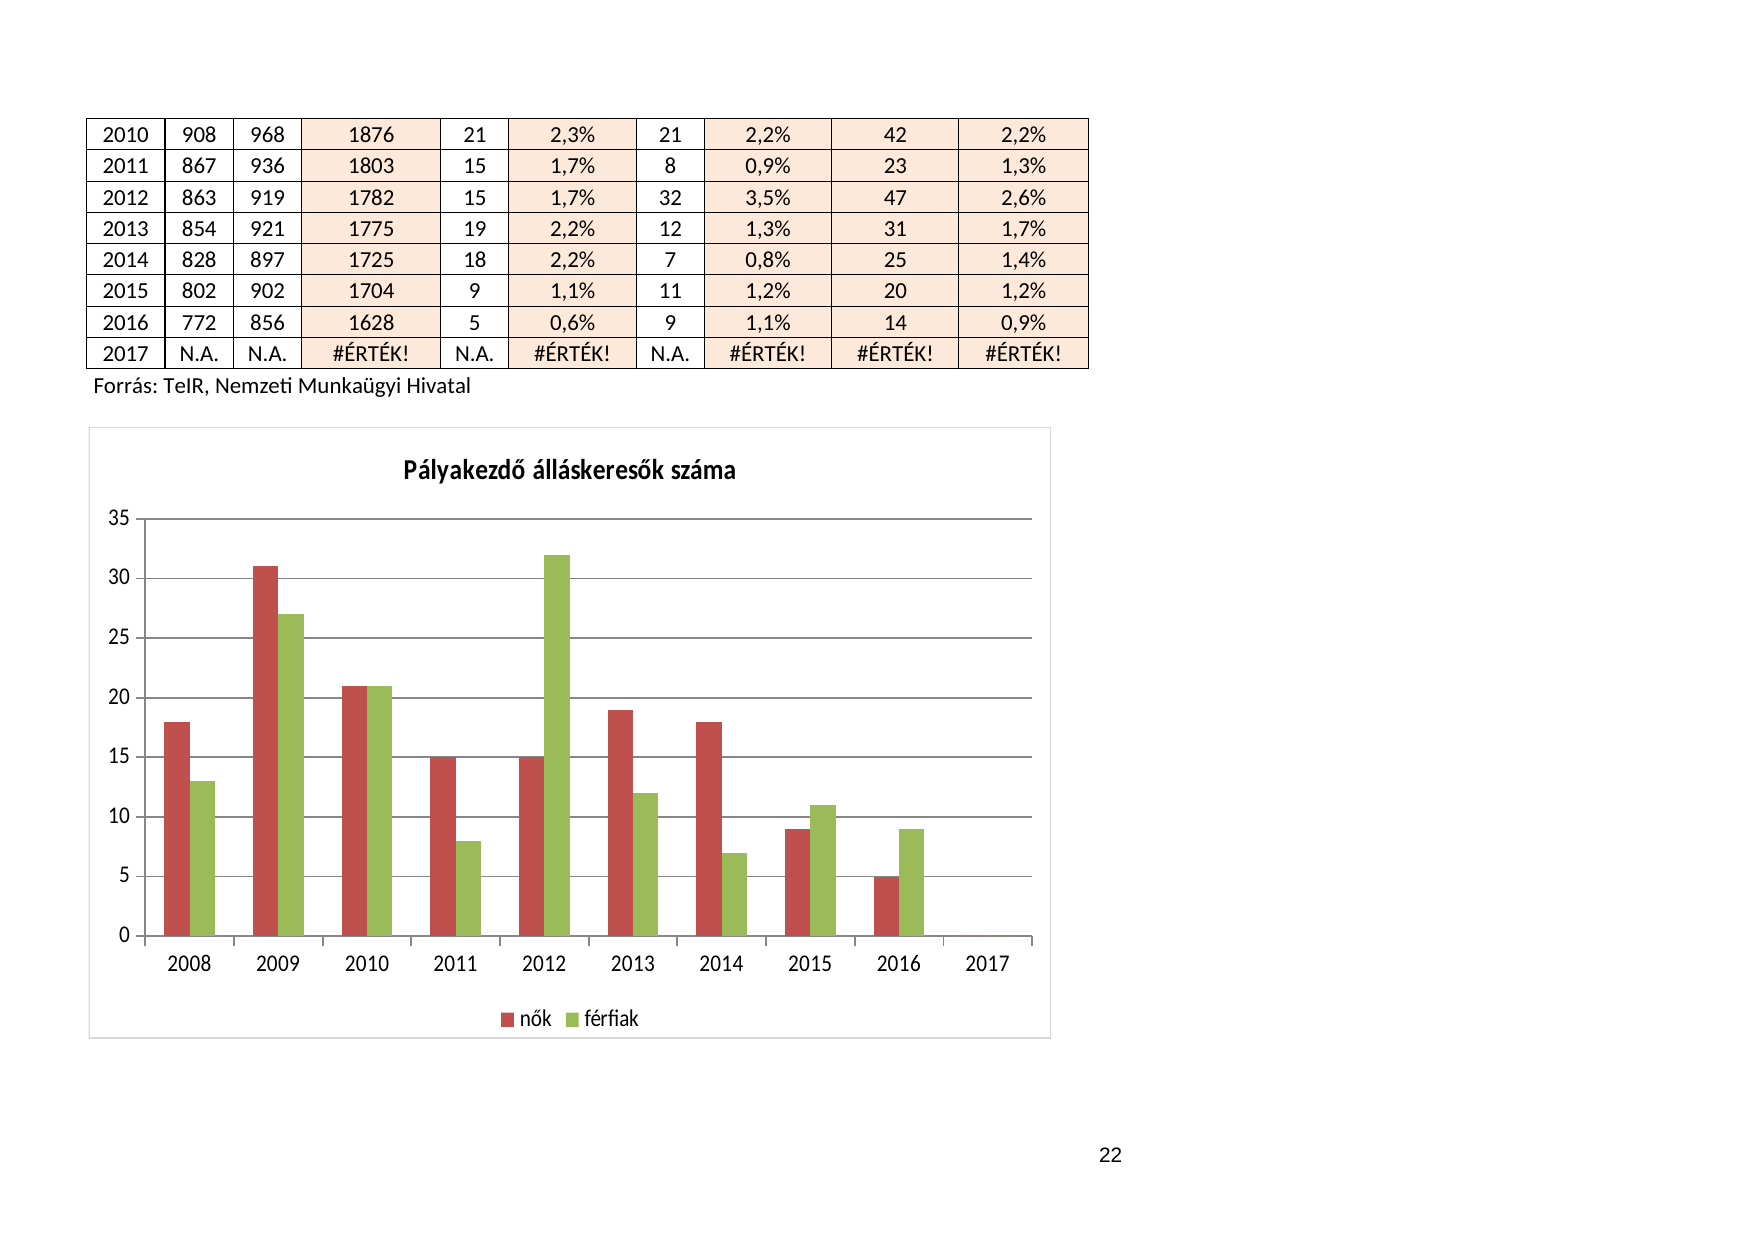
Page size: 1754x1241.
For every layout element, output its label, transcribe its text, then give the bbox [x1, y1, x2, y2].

table_cell 0,6% [509, 307, 636, 337]
table_cell 2,3% [509, 119, 636, 149]
table_cell 802 [166, 275, 233, 306]
table_cell 1,7% [959, 213, 1088, 243]
table_cell 7 [637, 244, 704, 274]
table_cell 1,3% [959, 150, 1088, 181]
table_cell 1803 [302, 150, 440, 181]
table_cell 2,2% [509, 213, 636, 243]
table_cell 772 [166, 307, 233, 337]
table_cell 21 [637, 119, 704, 149]
table_cell 1725 [302, 244, 440, 274]
table_cell 12 [637, 213, 704, 243]
table_cell 11 [637, 275, 704, 306]
table_cell Forrás: TeIR, Nemzeti Munkaügyi Hivatal [86, 369, 509, 399]
table_cell 863 [166, 182, 233, 212]
table_cell 921 [234, 213, 301, 243]
table_cell 1876 [302, 119, 440, 149]
table_cell 1,2% [959, 275, 1088, 306]
table_cell 2010 [87, 119, 164, 149]
table_cell 21 [441, 119, 508, 149]
table_cell 47 [832, 182, 958, 212]
table_cell 968 [234, 119, 301, 149]
table_cell 856 [234, 307, 301, 337]
table_cell 18 [441, 244, 508, 274]
table_cell [959, 369, 1086, 399]
table_cell [509, 369, 636, 399]
table_cell 14 [832, 307, 958, 337]
table_cell 9 [441, 275, 508, 306]
table_cell N.A. [166, 338, 233, 368]
table_cell #ÉRTÉK! [959, 338, 1088, 368]
table_cell 867 [166, 150, 233, 181]
table_cell 1782 [302, 182, 440, 212]
table_cell 2014 [87, 244, 164, 274]
table_cell 908 [166, 119, 233, 149]
table_cell N.A. [637, 338, 704, 368]
table_cell 1,2% [705, 275, 831, 306]
table_cell 32 [637, 182, 704, 212]
table_cell [636, 369, 704, 399]
table_cell 919 [234, 182, 301, 212]
table_cell 2012 [87, 182, 164, 212]
table_cell 1,1% [509, 275, 636, 306]
table_cell N.A. [441, 338, 508, 368]
table_cell #ÉRTÉK! [832, 338, 958, 368]
table_cell #ÉRTÉK! [509, 338, 636, 368]
table_cell 1,7% [509, 182, 636, 212]
table_cell 5 [441, 307, 508, 337]
table_cell 31 [832, 213, 958, 243]
table_cell 0,9% [959, 307, 1088, 337]
table_cell 1,1% [705, 307, 831, 337]
table_cell 1775 [302, 213, 440, 243]
table_cell 23 [832, 150, 958, 181]
table_cell 15 [441, 150, 508, 181]
table_cell 2,6% [959, 182, 1088, 212]
table_cell 2017 [87, 338, 164, 368]
table_cell 1704 [302, 275, 440, 306]
table_cell 2013 [87, 213, 164, 243]
table_cell 2,2% [959, 119, 1088, 149]
table_cell 1,4% [959, 244, 1088, 274]
table_cell 42 [832, 119, 958, 149]
table_cell 8 [637, 150, 704, 181]
table_cell [831, 369, 959, 399]
table_cell 0,9% [705, 150, 831, 181]
table_cell 2011 [87, 150, 164, 181]
table_cell [704, 369, 831, 399]
table_cell 897 [234, 244, 301, 274]
table_cell 902 [234, 275, 301, 306]
table_cell 2015 [87, 275, 164, 306]
table_cell 936 [234, 150, 301, 181]
table_cell 20 [832, 275, 958, 306]
table_cell 9 [637, 307, 704, 337]
table_cell 3,5% [705, 182, 831, 212]
table_cell 25 [832, 244, 958, 274]
table_cell 19 [441, 213, 508, 243]
table_cell 2016 [87, 307, 164, 337]
table_cell 1628 [302, 307, 440, 337]
table_cell 0,8% [705, 244, 831, 274]
table_cell 854 [166, 213, 233, 243]
table_cell 2,2% [509, 244, 636, 274]
table_cell 828 [166, 244, 233, 274]
table_cell 15 [441, 182, 508, 212]
table_cell 1,7% [509, 150, 636, 181]
table_cell N.A. [234, 338, 301, 368]
table_cell 2,2% [705, 119, 831, 149]
table_cell #ÉRTÉK! [302, 338, 440, 368]
table_cell #ÉRTÉK! [705, 338, 831, 368]
table_cell 1,3% [705, 213, 831, 243]
